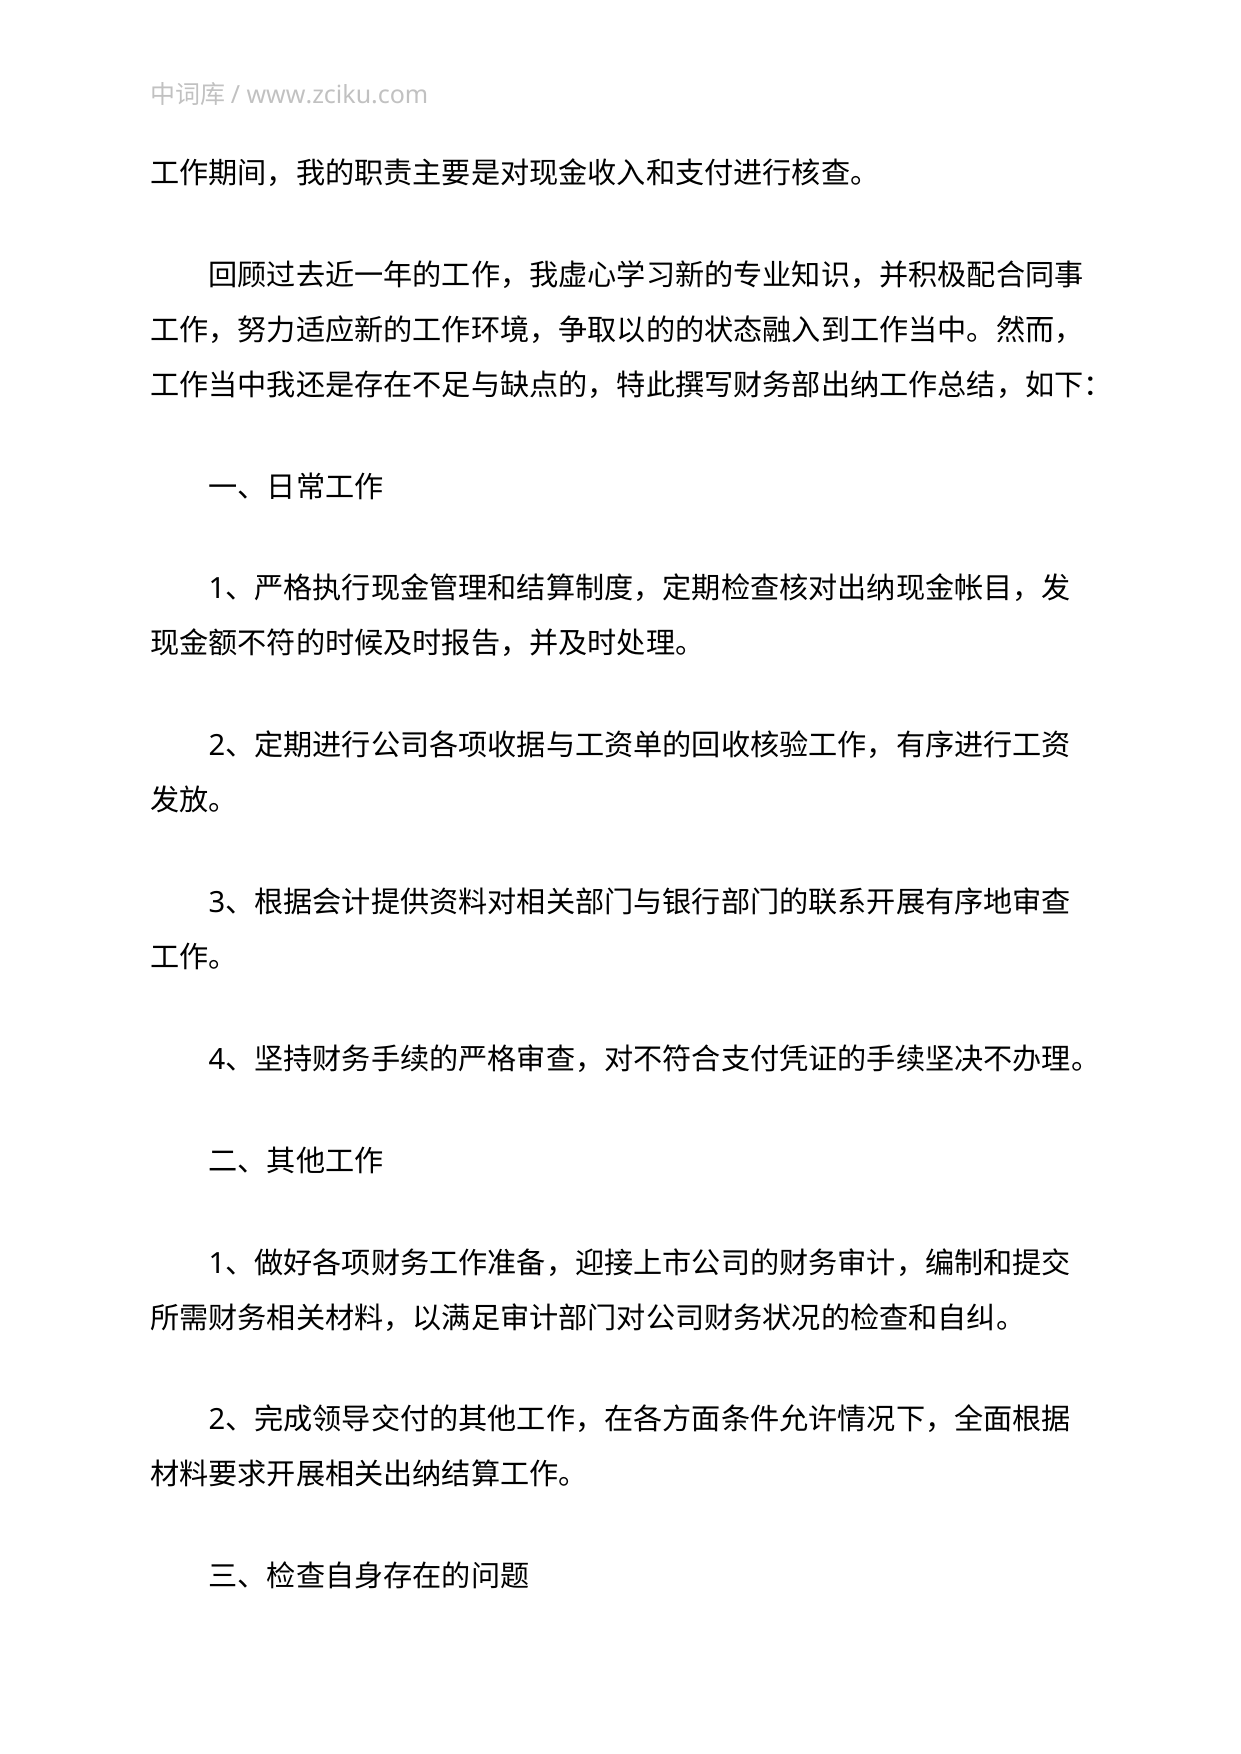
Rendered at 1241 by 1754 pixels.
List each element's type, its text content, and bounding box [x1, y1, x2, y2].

text 4、坚持财务手续的严格审查，对不符合支付凭证的手续坚决不办理。 [150, 1035, 1090, 1078]
text 1、做好各项财务工作准备，迎接上市公司的财务审计，编制和提交所需财务相关材料，以满足审计部门对公司财务状况的检查和自纠。 [150, 1239, 1090, 1336]
text 2、定期进行公司各项收据与工资单的回收核验工作，有序进行工资发放。 [150, 722, 1090, 819]
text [150, 150, 1090, 192]
text 1、严格执行现金管理和结算制度，定期检查核对出纳现金帐目，发现金额不符的时候及时报告，并及时处理。 [150, 565, 1090, 662]
text 回顾过去近一年的工作，我虚心学习新的专业知识，并积极配合同事工作，努力适应新的工作环境，争取以的的状态融入到工作当中。然而，工作当中我还是存在不足与缺点的，特此撰写财务部出纳工作总结，如下： [150, 252, 1090, 404]
text 二、其他工作 [150, 1137, 1090, 1180]
text 3、根据会计提供资料对相关部门与银行部门的联系开展有序地审查工作。 [150, 879, 1090, 976]
text 一、日常工作 [150, 463, 1090, 506]
text 三、检查自身存在的问题 [150, 1553, 1090, 1595]
text 2、完成领导交付的其他工作，在各方面条件允许情况下，全面根据材料要求开展相关出纳结算工作。 [150, 1396, 1090, 1493]
